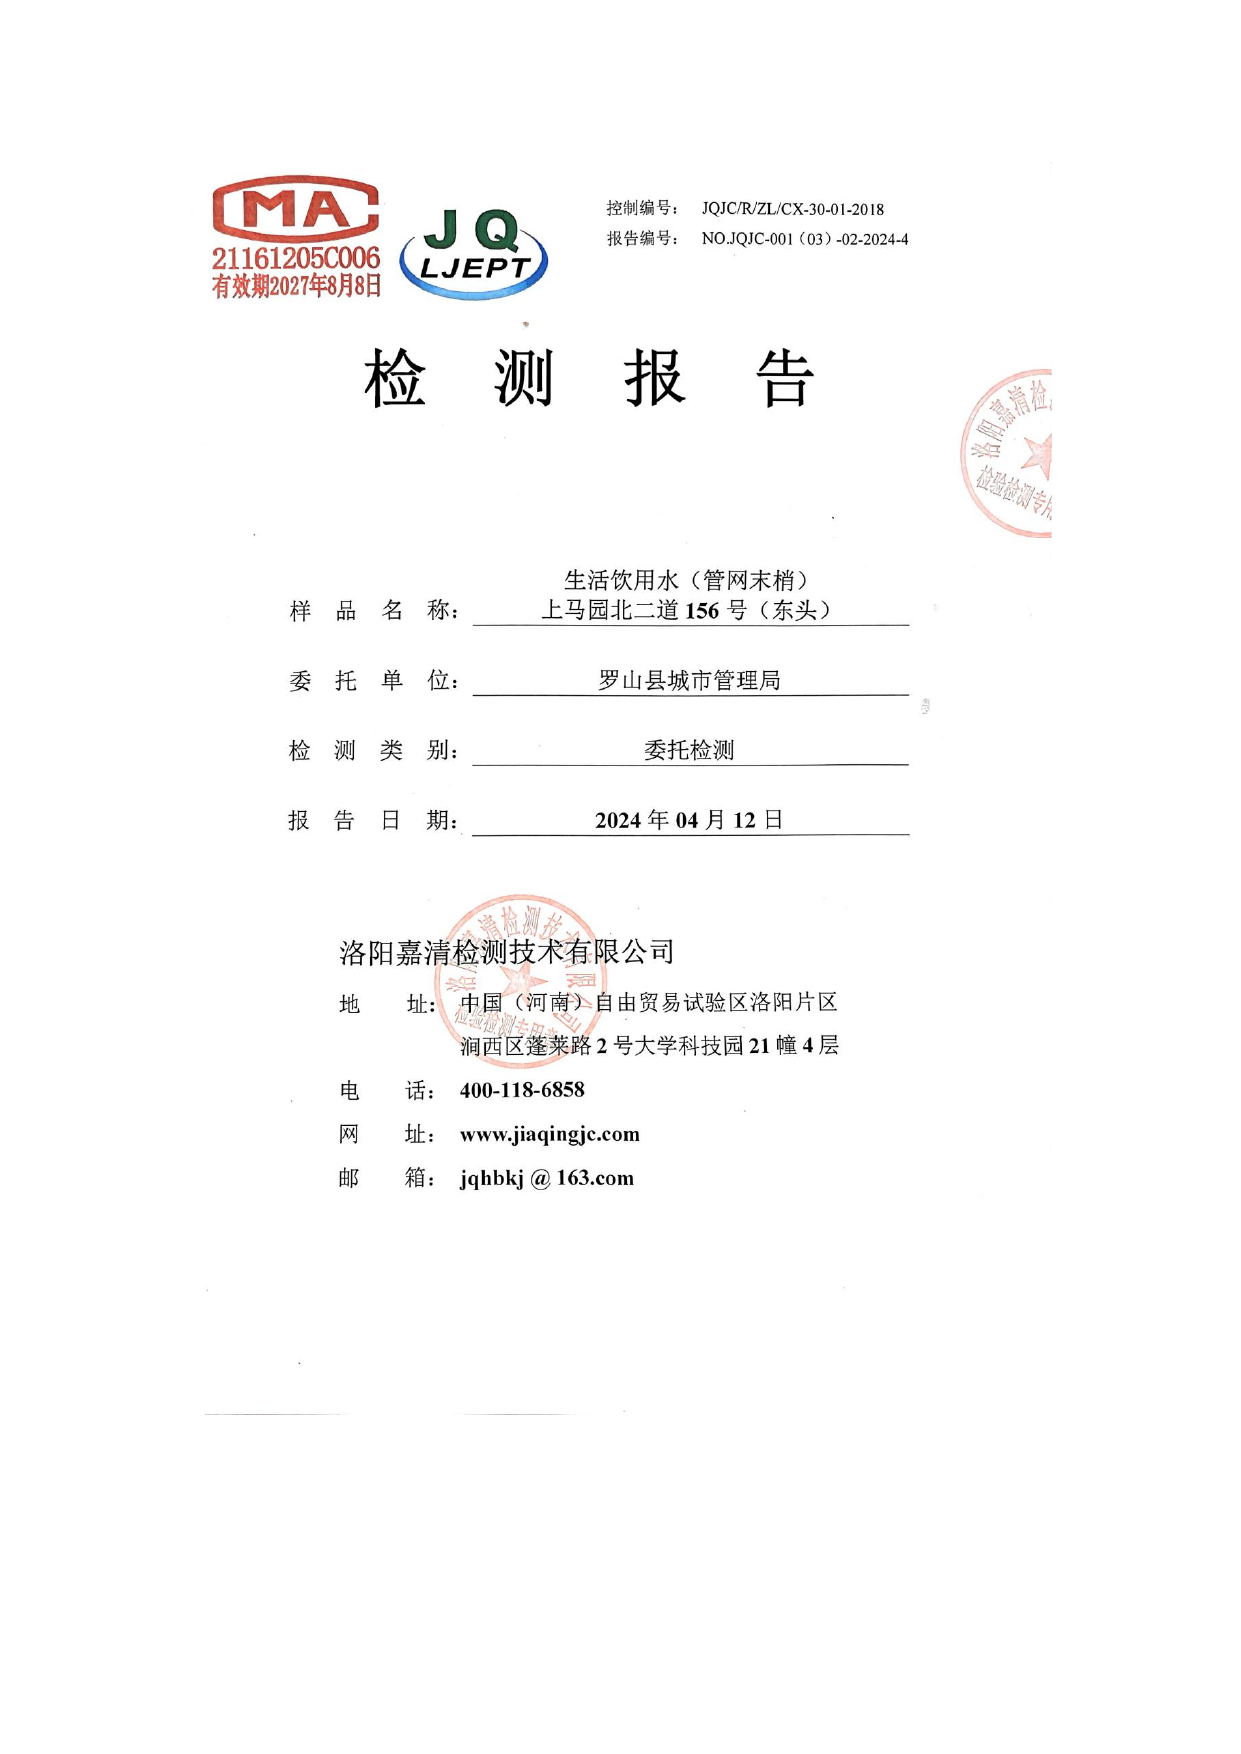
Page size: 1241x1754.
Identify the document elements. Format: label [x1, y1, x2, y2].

picture [187, 162, 1052, 1415]
